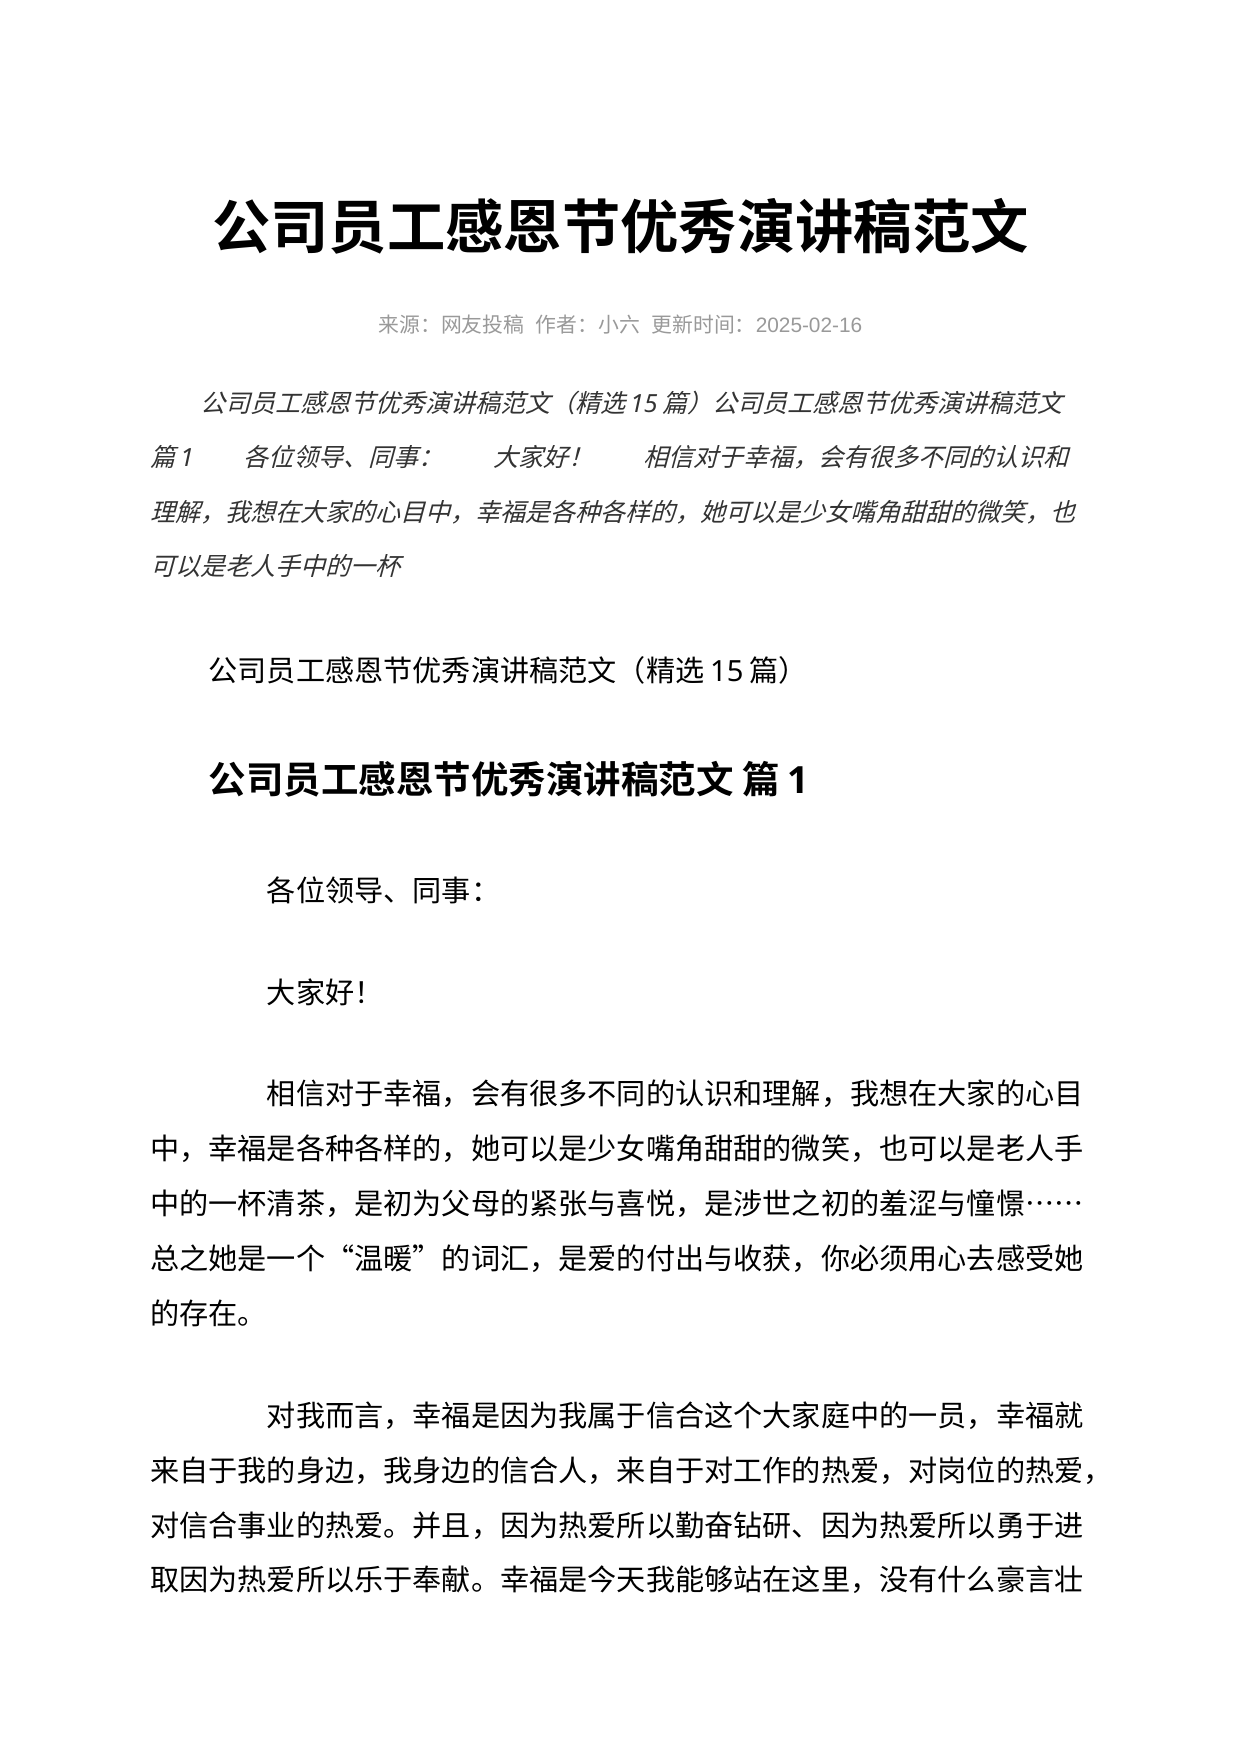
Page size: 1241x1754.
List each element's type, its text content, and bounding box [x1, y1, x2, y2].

text 相信对于幸福，会有很多不同的认识和理解，我想在大家的心目中，幸福是各种各样的，她可以是少女嘴角甜甜的微笑，也可以是老人手中的一杯清茶，是初为父母的紧张与喜悦，是涉世之初的羞涩与憧憬……总之她是一个“温暖”的词汇，是爱的付出与收获，你必须用心去感受她的存在。 [150, 1071, 1090, 1333]
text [150, 1392, 1090, 1599]
text 来源：网友投稿 作者：小六 更新时间：2025-02-16 [150, 313, 1090, 337]
text 各位领导、同事： [150, 867, 1090, 910]
text 大家好！ [150, 969, 1090, 1011]
text 公司员工感恩节优秀演讲稿范文 篇1 [150, 750, 1090, 804]
text 公司员工感恩节优秀演讲稿范文（精选15篇）公司员工感恩节优秀演讲稿范文 篇1 各位领导、同事： 大家好！ 相信对于幸福，会有很多不同的认识和理解，我想在大家的心目中，幸福是各种各样的，她可以是少女嘴角甜甜的微笑，也可以是老人手中的一杯 [150, 383, 1090, 583]
text 公司员工感恩节优秀演讲稿范文（精选15篇） [150, 648, 1090, 690]
subtitle 公司员工感恩节优秀演讲稿范文 [150, 181, 1090, 266]
